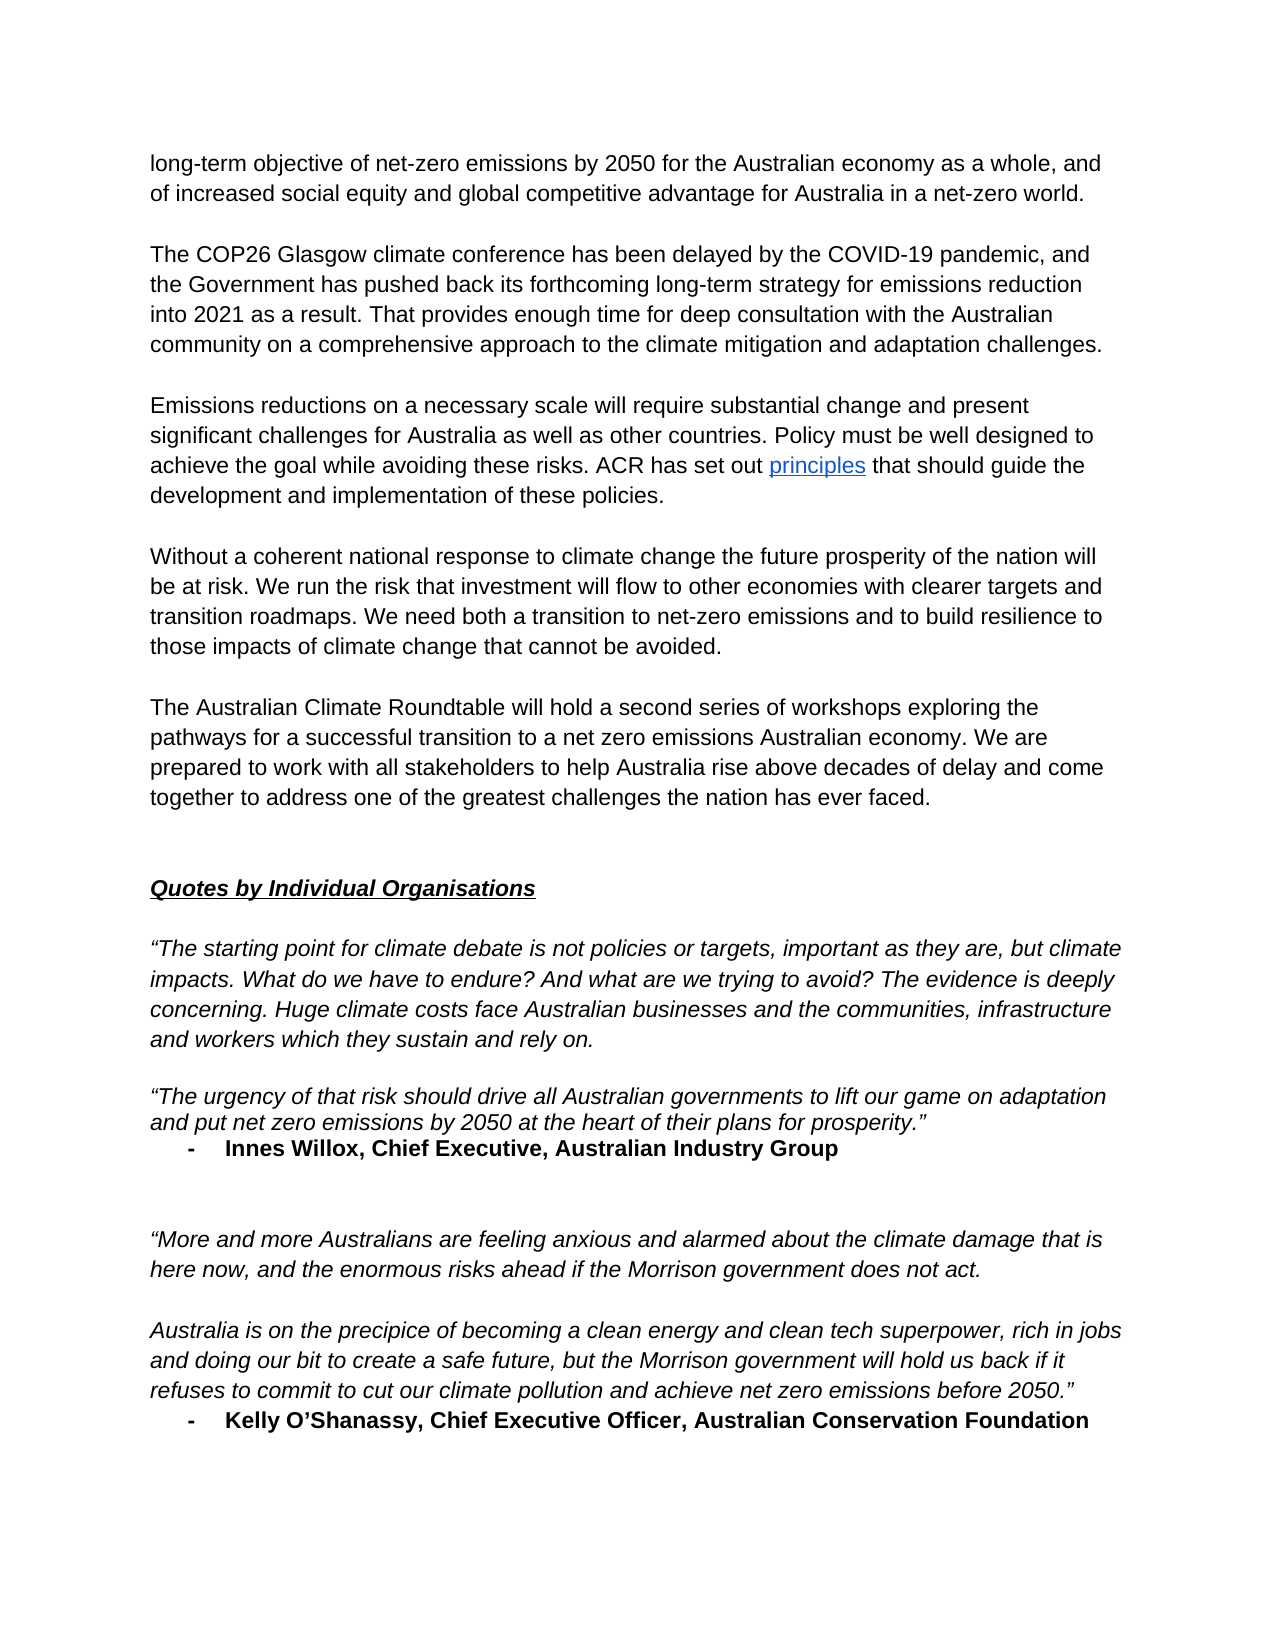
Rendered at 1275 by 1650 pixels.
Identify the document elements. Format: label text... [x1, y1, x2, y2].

text The COP26 Glasgow climate conference has been delayed by the COVID-19 pandemic, and the Government has pushed back its forthcoming long-term strategy for emissions reduction into 2021 as a result. That provides enough time for deep consultation with the Australian community on a comprehensive approach to the climate mitigation and adaptation challenges. [150, 241, 1125, 358]
text “The starting point for climate debate is not policies or targets, important as they are, but climate impacts. What do we have to endure? And what are we trying to avoid? The evidence is deeply concerning. Huge climate costs face Australian businesses and the communities, infrastructure and workers which they sustain and rely on. [150, 935, 1125, 1052]
list Kelly O’Shanassy, Chief Executive Officer, Australian Conservation Foundation [187, 1407, 1125, 1433]
text Emissions reductions on a necessary scale will require substantial change and present significant challenges for Australia as well as other countries. Policy must be well designed to achieve the goal while avoiding these risks. ACR has set out principles that should guide the development and implementation of these policies. [150, 392, 1125, 509]
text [150, 150, 1125, 207]
list Innes Willox, Chief Executive, Australian Industry Group [187, 1135, 1125, 1162]
text Quotes by Individual Organisations [150, 875, 1125, 901]
text “The urgency of that risk should drive all Australian governments to lift our game on adaptation and put net zero emissions by 2050 at the heart of their plans for prosperity.” [150, 1083, 1125, 1135]
text Without a coherent national response to climate change the future prosperity of the nation will be at risk. We run the risk that investment will flow to other economies with clearer targets and transition roadmaps. We need both a transition to net-zero emissions and to build resilience to those impacts of climate change that cannot be avoided. [150, 543, 1125, 660]
text The Australian Climate Roundtable will hold a second series of workshops exploring the pathways for a successful transition to a net zero emissions Australian economy. We are prepared to work with all stakeholders to help Australia rise above decades of delay and come together to address one of the greatest challenges the nation has ever faced. [150, 694, 1125, 811]
text “More and more Australians are feeling anxious and alarmed about the climate damage that is here now, and the enormous risks ahead if the Morrison government does not act. [150, 1226, 1125, 1282]
text Australia is on the precipice of becoming a clean energy and clean tech superpower, rich in jobs and doing our bit to create a safe future, but the Morrison government will hold us back if it refuses to commit to cut our climate pollution and achieve net zero emissions before 2050.” [150, 1317, 1125, 1403]
